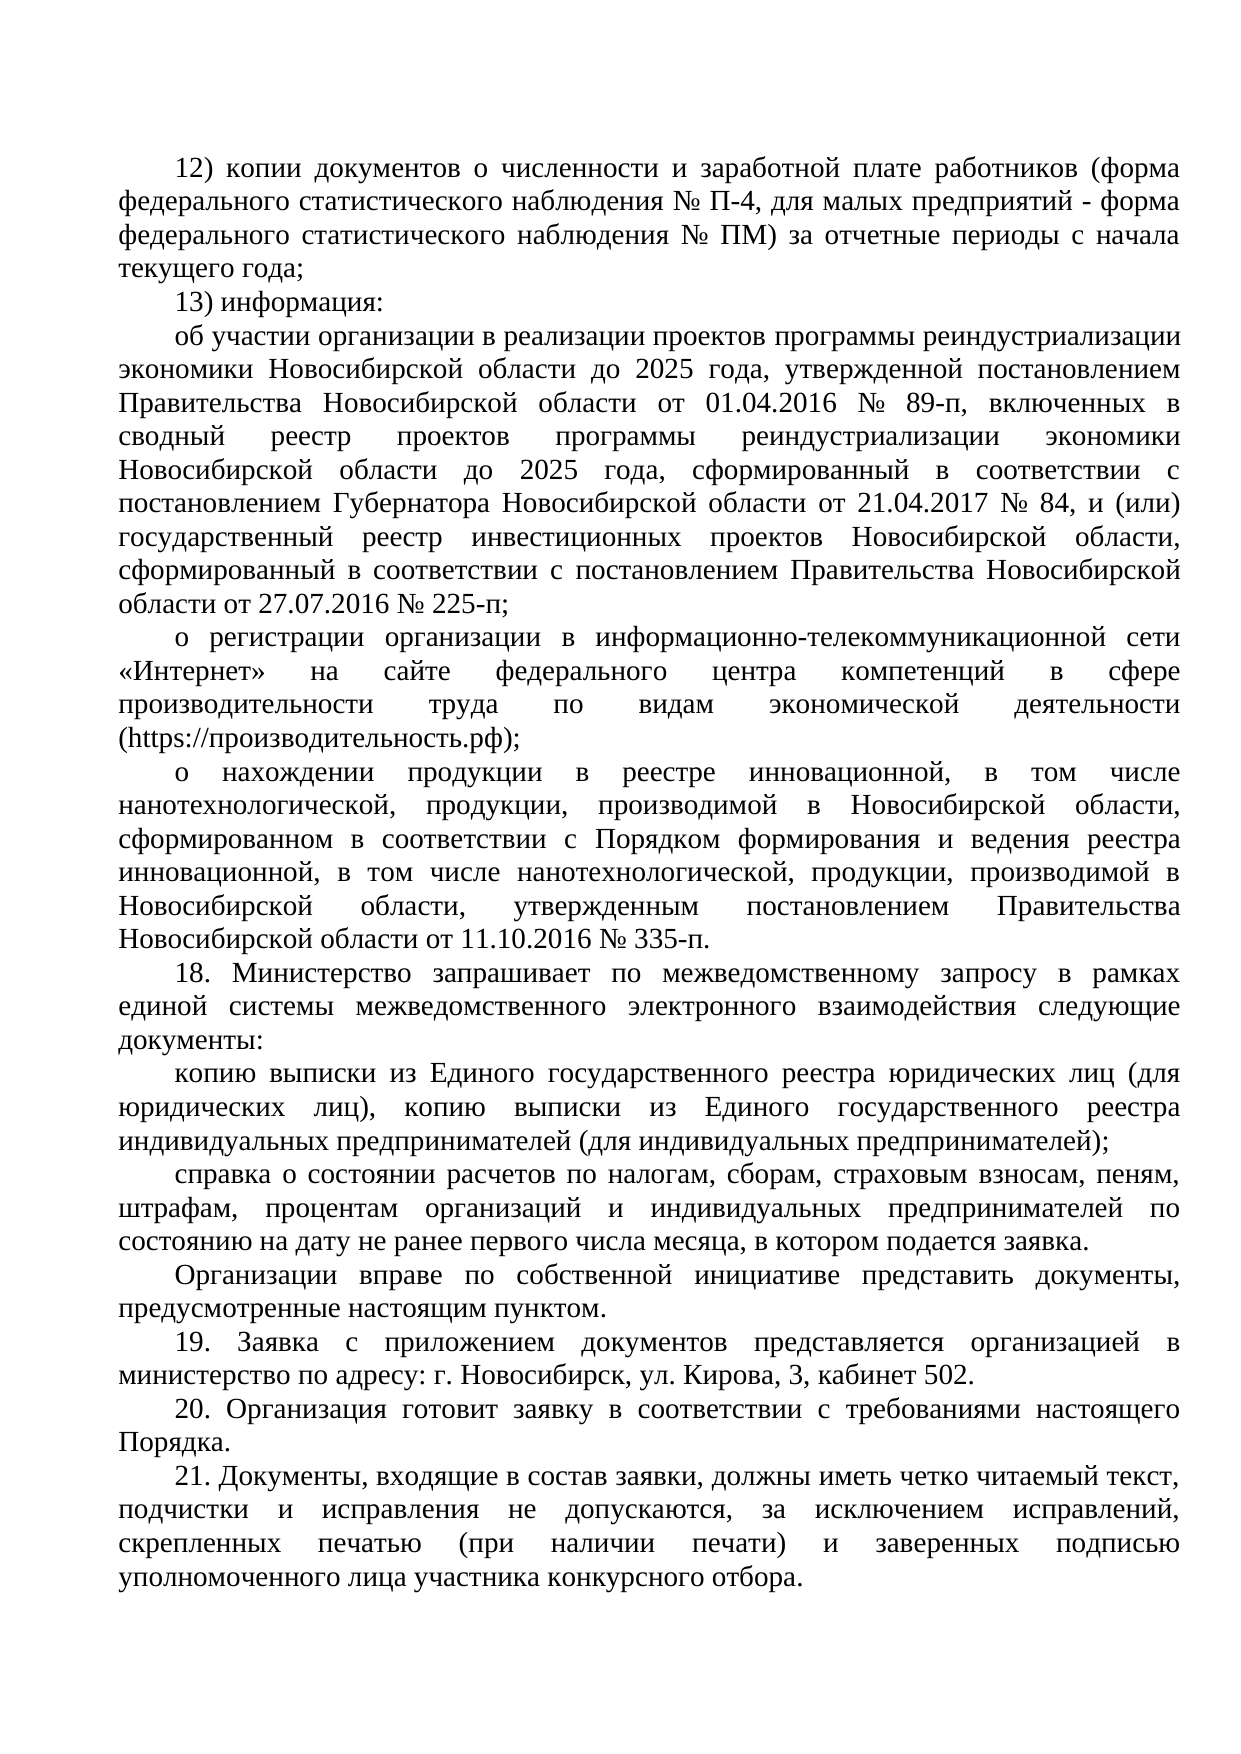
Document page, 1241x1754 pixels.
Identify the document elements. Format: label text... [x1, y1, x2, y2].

text копию выписки из Единого государственного реестра юридических лиц (для юридических лиц), копию выписки из Единого государственного реестра индивидуальных предпринимателей (для индивидуальных предпринимателей); [118, 1056, 1181, 1156]
text 20. Организация готовит заявку в соответствии с требованиями настоящего Порядка. [118, 1391, 1181, 1458]
text 18. Министерство запрашивает по межведомственному запросу в рамках единой системы межведомственного электронного взаимодействия следующие документы: [118, 955, 1181, 1056]
text 13) информация: [118, 284, 1181, 318]
text 12) копии документов о численности и заработной плате работников (форма федерального статистического наблюдения № П-4, для малых предприятий - форма федерального статистического наблюдения № ПМ) за отчетные периоды с начала текущего года; [118, 150, 1181, 284]
text 19. Заявка с приложением документов представляется организацией в министерство по адресу: г. Новосибирск, ул. Кирова, 3, кабинет 502. [118, 1324, 1181, 1391]
text 21. Документы, входящие в состав заявки, должны иметь четко читаемый текст, подчистки и исправления не допускаются, за исключением исправлений, скрепленных печатью (при наличии печати) и заверенных подписью уполномоченного лица участника конкурсного отбора. [118, 1458, 1181, 1592]
text о регистрации организации в информационно-телекоммуникационной сети «Интернет» на сайте федерального центра компетенций в сфере производительности труда по видам экономической деятельности (https://производительность.рф); [118, 619, 1181, 754]
text о нахождении продукции в реестре инновационной, в том числе нанотехнологической, продукции, производимой в Новосибирской области, сформированном в соответствии с Порядком формирования и ведения реестра инновационной, в том числе нанотехнологической, продукции, производимой в Новосибирской области, утвержденным постановлением Правительства Новосибирской области от 11.10.2016 № 335-п. [118, 754, 1181, 955]
text справка о состоянии расчетов по налогам, сборам, страховым взносам, пеням, штрафам, процентам организаций и индивидуальных предпринимателей по состоянию на дату не ранее первого числа месяца, в котором подается заявка. [118, 1156, 1181, 1257]
text Организации вправе по собственной инициативе представить документы, предусмотренные настоящим пунктом. [118, 1257, 1181, 1324]
text об участии организации в реализации проектов программы реиндустриализации экономики Новосибирской области до 2025 года, утвержденной постановлением Правительства Новосибирской области от 01.04.2016 № 89-п, включенных в сводный реестр проектов программы реиндустриализации экономики Новосибирской области до 2025 года, сформированный в соответствии с постановлением Губернатора Новосибирской области от 21.04.2017 № 84, и (или) государственный реестр инвестиционных проектов Новосибирской области, сформированный в соответствии с постановлением Правительства Новосибирской области от 27.07.2016 № 225-п; [118, 318, 1181, 619]
